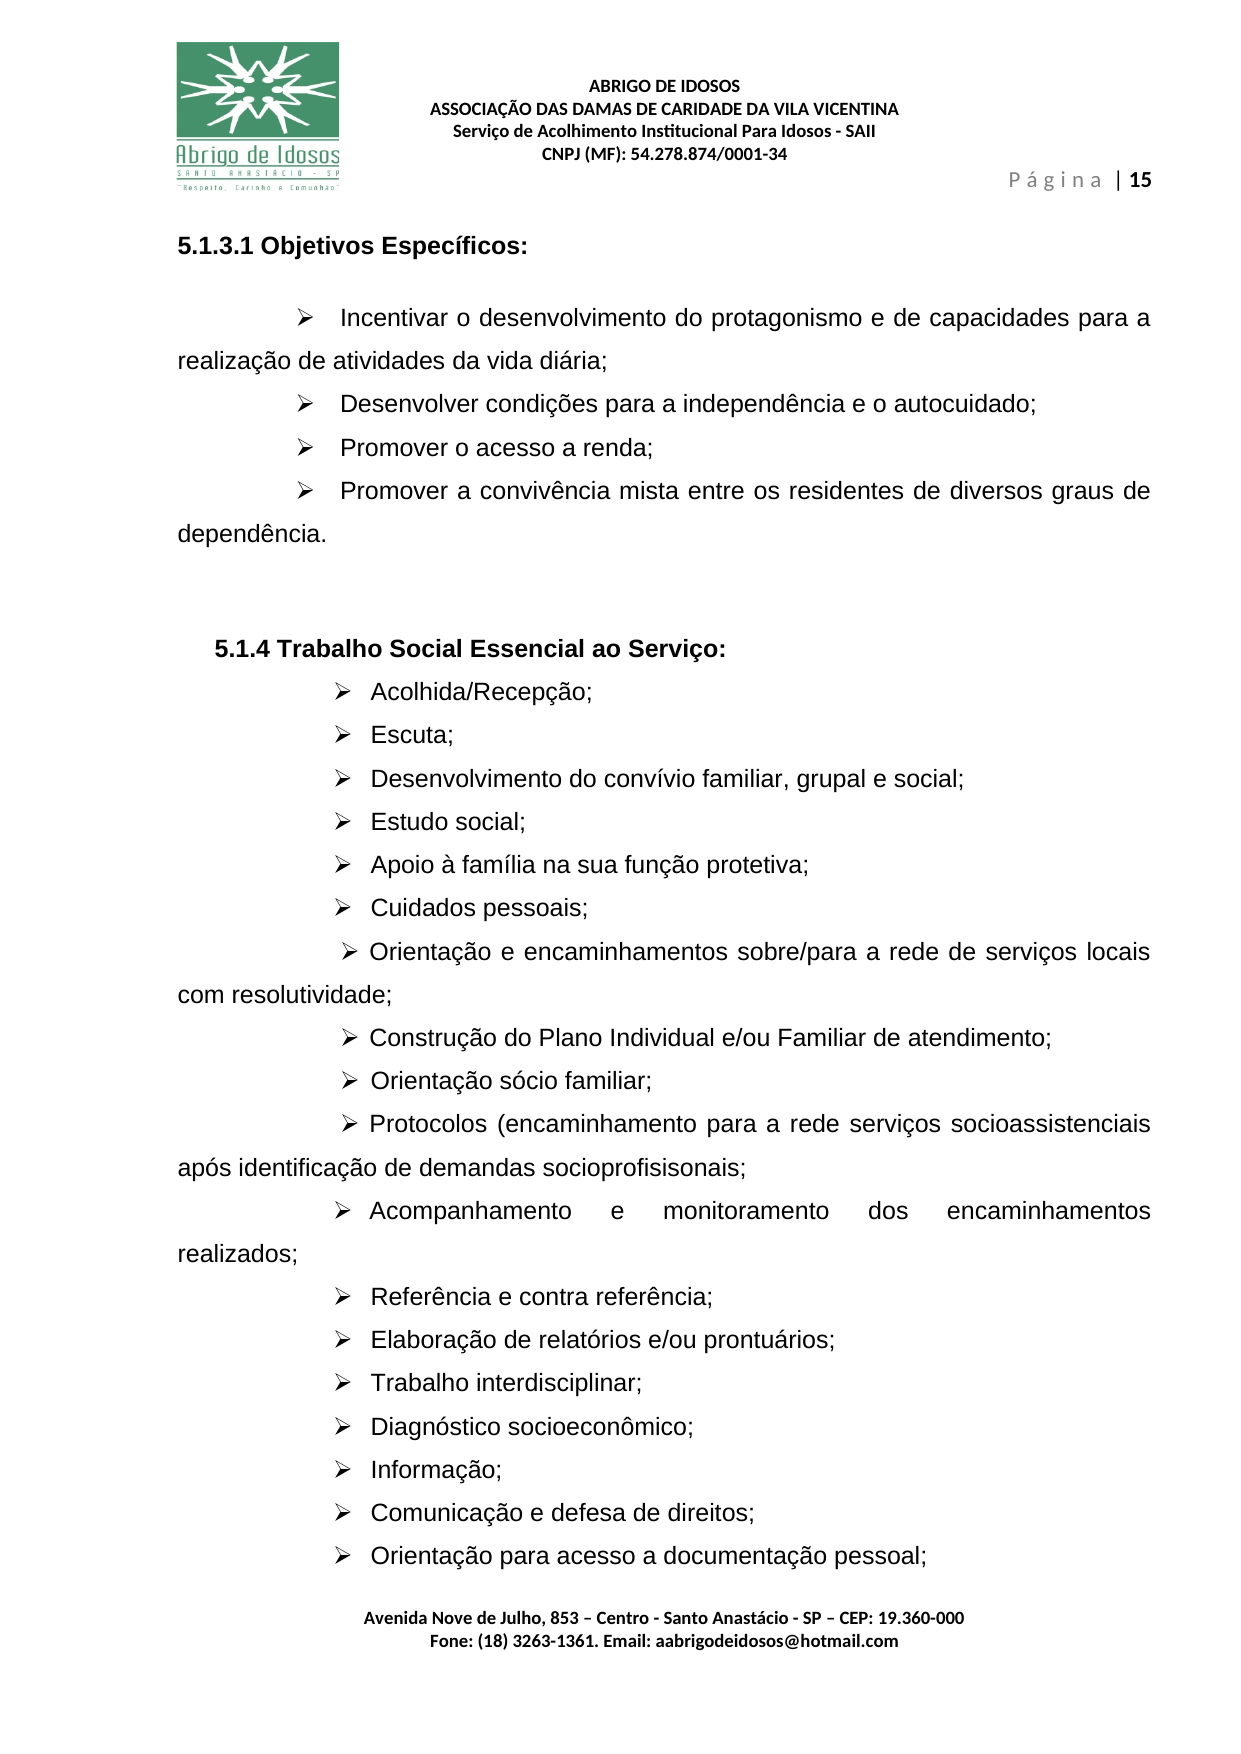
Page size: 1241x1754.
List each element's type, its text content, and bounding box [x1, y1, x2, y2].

list Elaboração de relatórios e/ou prontuários; [333, 1325, 1152, 1354]
list Comunicação e defesa de direitos; [333, 1498, 1152, 1527]
list Acompanhamento e monitoramento dos encaminhamentos realizados; [177, 1196, 1152, 1268]
text 5.1.4 Trabalho Social Essencial ao Serviço: [214, 634, 1152, 663]
list Informação; [333, 1455, 1152, 1484]
list Promover o acesso a renda; [177, 432, 1152, 461]
list Escuta; [333, 720, 1152, 749]
list Desenvolver condições para a independência e o autocuidado; [177, 389, 1152, 418]
list Cuidados pessoais; [333, 893, 1152, 922]
list Referência e contra referência; [333, 1282, 1152, 1311]
list Apoio à família na sua função protetiva; [333, 850, 1152, 879]
list Desenvolvimento do convívio familiar, grupal e social; [333, 763, 1152, 792]
list Construção do Plano Individual e/ou Familiar de atendimento; [177, 1023, 1152, 1052]
list Diagnóstico socioeconômico; [333, 1412, 1152, 1441]
list Protocolos (encaminhamento para a rede serviços socioassistenciais após identificação de demandas socioprofisisonais; [177, 1109, 1152, 1181]
list Incentivar o desenvolvimento do protagonismo e de capacidades para a realização de atividades da vida diária; [177, 303, 1152, 375]
picture [176, 42, 340, 191]
list Orientação e encaminhamentos sobre/para a rede de serviços locais com resolutividade; [177, 936, 1152, 1008]
text 5.1.3.1 Objetivos Específicos: [177, 231, 1152, 260]
list Estudo social; [333, 807, 1152, 836]
list Promover a convivência mista entre os residentes de diversos graus de dependência. [177, 476, 1152, 548]
list Acolhida/Recepção; [333, 677, 1152, 706]
list Orientação para acesso a documentação pessoal; [333, 1541, 1152, 1570]
list Orientação sócio familiar; [340, 1066, 1152, 1095]
list Trabalho interdisciplinar; [333, 1368, 1152, 1397]
